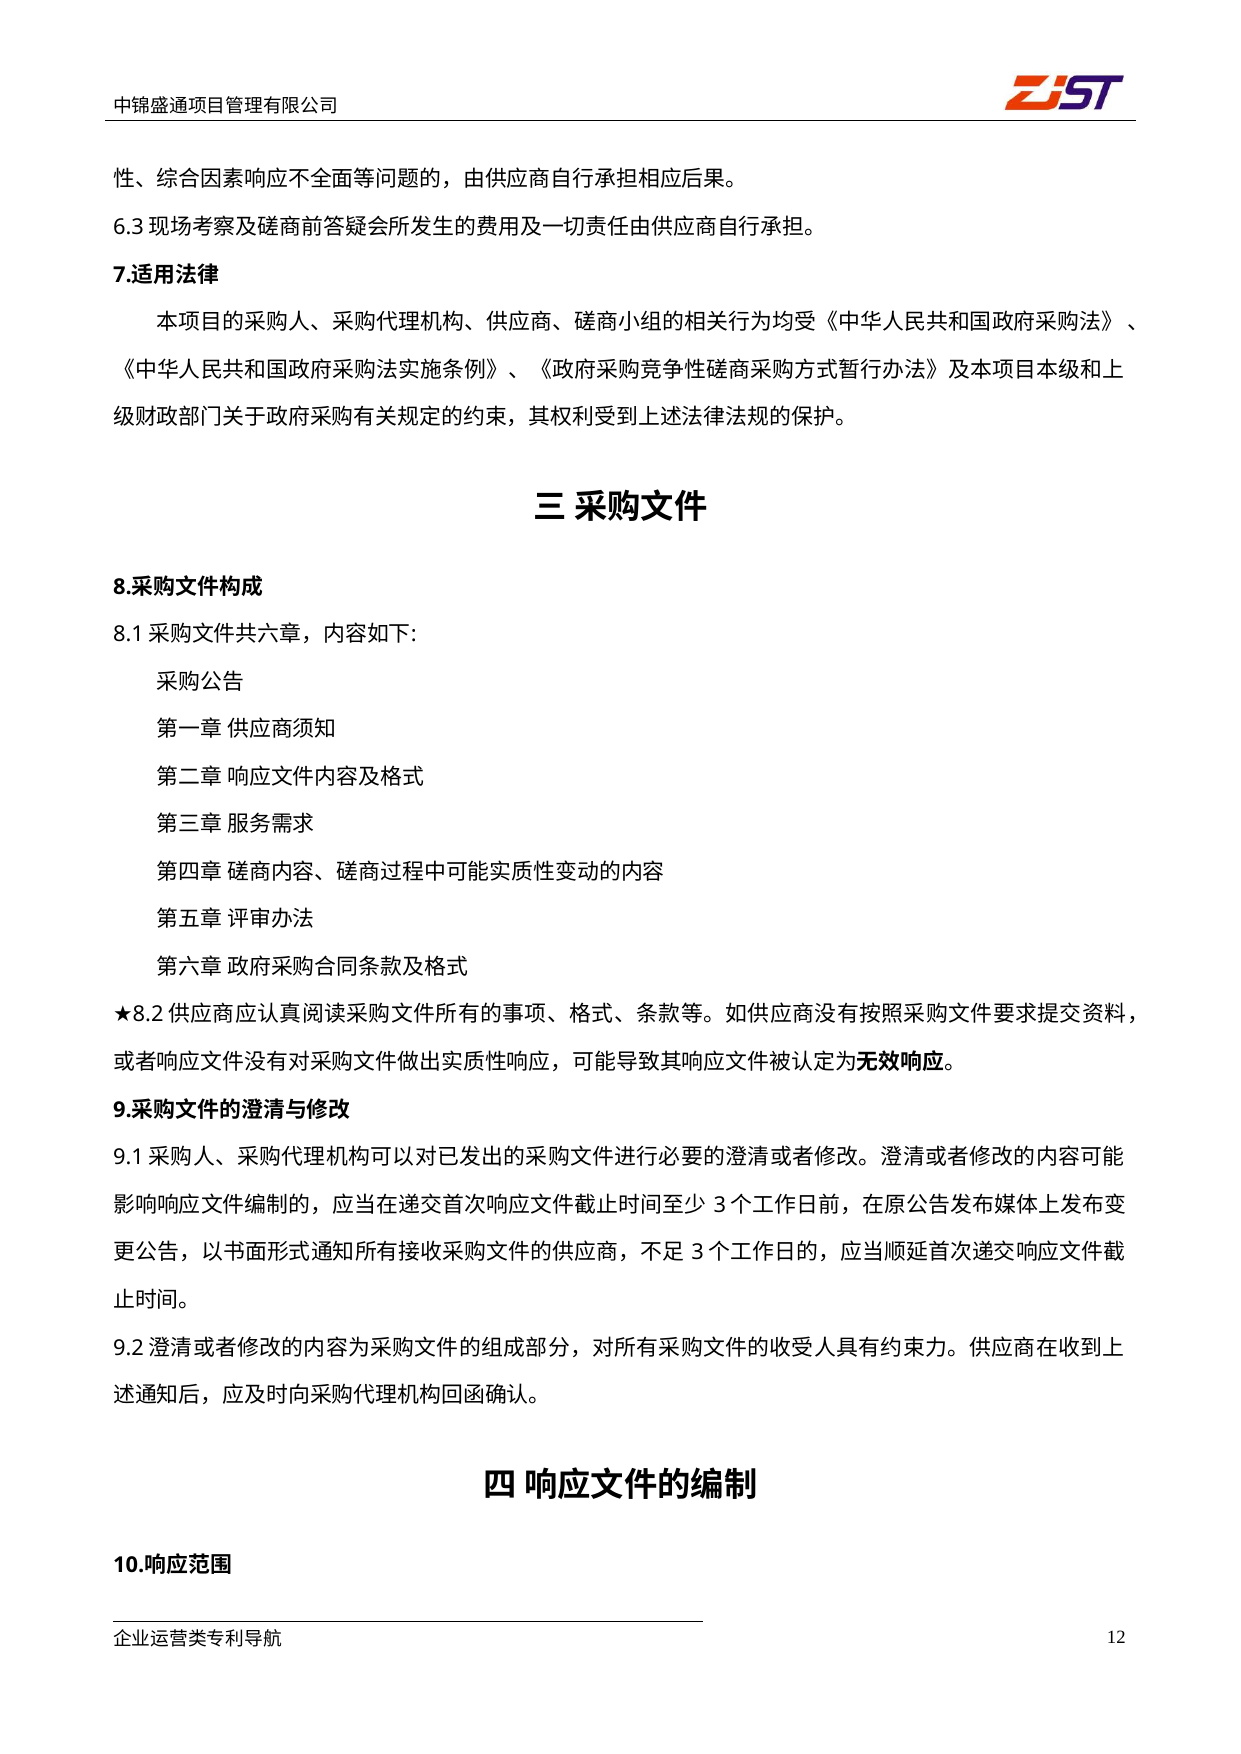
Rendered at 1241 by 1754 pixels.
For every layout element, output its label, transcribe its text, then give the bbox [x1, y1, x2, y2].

text 第一章 供应商须知 [113, 711, 1127, 743]
text 第二章 响应文件内容及格式 [113, 759, 1127, 791]
text 8.1采购文件共六章，内容如下: [113, 616, 1127, 648]
text 9.2澄清或者修改的内容为采购文件的组成部分，对所有采购文件的收受人具有约束力。供应商在收到上述通知后，应及时向采购代理机构回函确认。 [113, 1329, 1127, 1409]
subtitle 三 采购文件 [113, 480, 1127, 528]
subtitle 四 响应文件的编制 [113, 1458, 1127, 1506]
text 第三章 服务需求 [113, 806, 1127, 838]
text 8.采购文件构成 [113, 569, 1127, 601]
text 9.1采购人、采购代理机构可以对已发出的采购文件进行必要的澄清或者修改。澄清或者修改的内容可能影响响应文件编制的，应当在递交首次响应文件截止时间至少3个工作日前，在原公告发布媒体上发布变更公告，以书面形式通知所有接收采购文件的供应商，不足3个工作日的，应当顺延首次递交响应文件截止时间。 [113, 1139, 1127, 1314]
text 6.3现场考察及磋商前答疑会所发生的费用及一切责任由供应商自行承担。 [113, 209, 1127, 241]
text 采购公告 [113, 664, 1127, 696]
text 10.响应范围 [113, 1547, 1127, 1578]
text 9.采购文件的澄清与修改 [113, 1092, 1127, 1123]
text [113, 161, 1127, 193]
text ★8.2供应商应认真阅读采购文件所有的事项、格式、条款等。如供应商没有按照采购文件要求提交资料，或者响应文件没有对采购文件做出实质性响应，可能导致其响应文件被认定为无效响应。 [113, 996, 1127, 1076]
text 本项目的采购人、采购代理机构、供应商、磋商小组的相关行为均受《中华人民共和国政府采购法》、《中华人民共和国政府采购法实施条例》、《政府采购竞争性磋商采购方式暂行办法》及本项目本级和上级财政部门关于政府采购有关规定的约束，其权利受到上述法律法规的保护。 [113, 304, 1127, 431]
text 第四章 磋商内容、磋商过程中可能实质性变动的内容 [113, 854, 1127, 886]
text 第五章 评审办法 [113, 901, 1127, 933]
text 7.适用法律 [113, 257, 1127, 288]
picture [1001, 71, 1124, 110]
text 第六章 政府采购合同条款及格式 [113, 949, 1127, 981]
